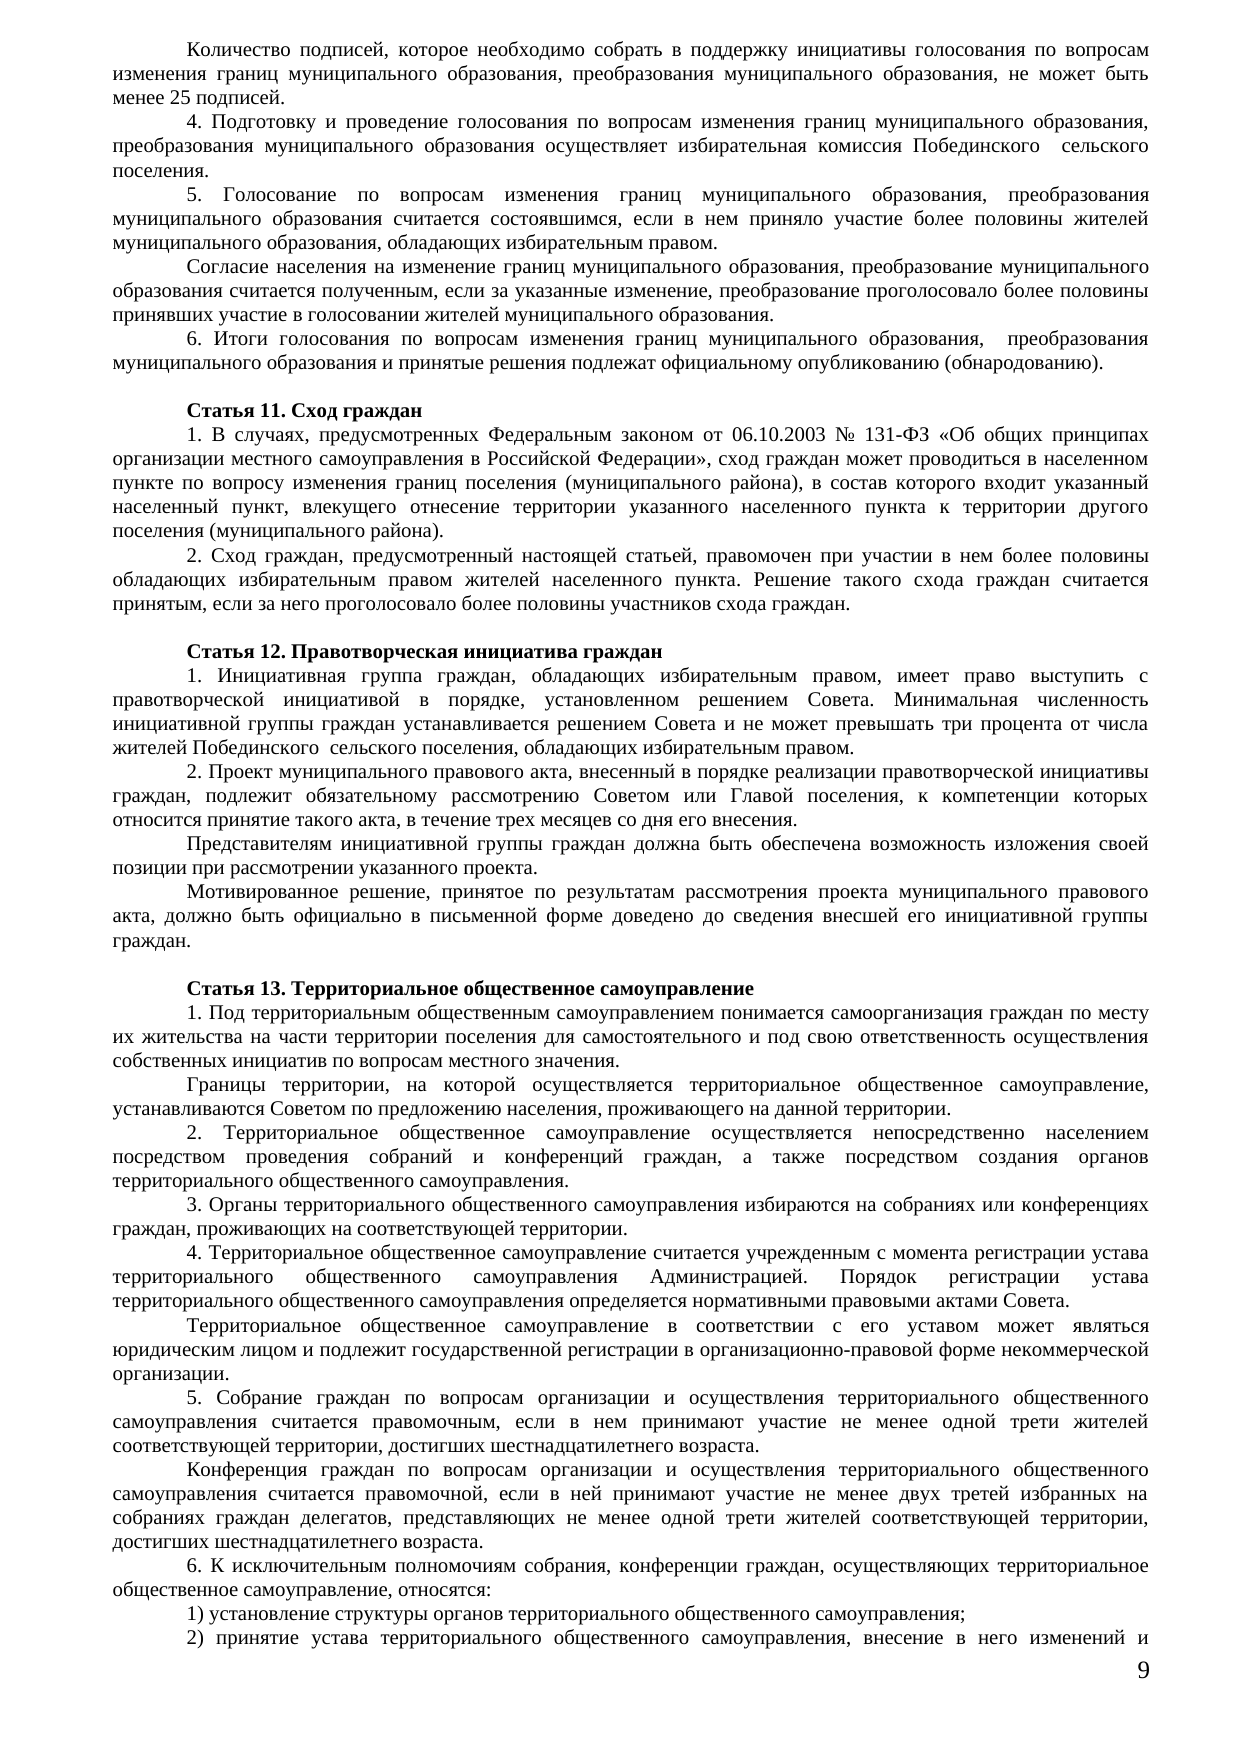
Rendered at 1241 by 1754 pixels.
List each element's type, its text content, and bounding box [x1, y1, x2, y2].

text 6. К исключительным полномочиям собрания, конференции граждан, осуществляющих территориальное общественное самоуправление, относятся: [112, 1553, 1150, 1601]
text 2. Территориальное общественное самоуправление осуществляется непосредственно населением посредством проведения собраний и конференций граждан, а также посредством создания органов территориального общественного самоуправления. [112, 1120, 1150, 1192]
text 2. Проект муниципального правового акта, внесенный в порядке реализации правотворческой инициативы граждан, подлежит обязательному рассмотрению Советом или Главой поселения, к компетенции которых относится принятие такого акта, в течение трех месяцев со дня его внесения. [112, 759, 1150, 831]
text Количество подписей, которое необходимо собрать в поддержку инициативы голосования по вопросам изменения границ муниципального образования, преобразования муниципального образования, не может быть менее 25 подписей. [112, 37, 1150, 109]
text Мотивированное решение, принятое по результатам рассмотрения проекта муниципального правового акта, должно быть официально в письменной форме доведено до сведения внесшей его инициативной группы граждан. [112, 879, 1150, 952]
text 1. Инициативная группа граждан, обладающих избирательным правом, имеет право выступить с правотворческой инициативой в порядке, установленном решением Совета. Минимальная численность инициативной группы граждан устанавливается решением Совета и не может превышать три процента от числа жителей Побединского сельского поселения, обладающих избирательным правом. [112, 663, 1150, 759]
text 6. Итоги голосования по вопросам изменения границ муниципального образования, преобразования муниципального образования и принятые решения подлежат официальному опубликованию (обнародованию). [112, 326, 1150, 374]
text Представителям инициативной группы граждан должна быть обеспечена возможность изложения своей позиции при рассмотрении указанного проекта. [112, 831, 1150, 879]
text 5. Голосование по вопросам изменения границ муниципального образования, преобразования муниципального образования считается состоявшимся, если в нем приняло участие более половины жителей муниципального образования, обладающих избирательным правом. [112, 182, 1150, 254]
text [112, 1625, 1150, 1649]
text 2. Сход граждан, предусмотренный настоящей статьей, правомочен при участии в нем более половины обладающих избирательным правом жителей населенного пункта. Решение такого схода граждан считается принятым, если за него проголосовало более половины участников схода граждан. [112, 542, 1150, 615]
text 1. В случаях, предусмотренных Федеральным законом от 06.10.2003 № 131-ФЗ «Об общих принципах организации местного самоуправления в Российской Федерации», сход граждан может проводиться в населенном пункте по вопросу изменения границ поселения (муниципального района), в состав которого входит указанный населенный пункт, влекущего отнесение территории указанного населенного пункта к территории другого поселения (муниципального района). [112, 422, 1150, 542]
text Статья 11. Сход граждан [112, 398, 1150, 422]
text 5. Собрание граждан по вопросам организации и осуществления территориального общественного самоуправления считается правомочным, если в нем принимают участие не менее одной трети жителей соответствующей территории, достигших шестнадцатилетнего возраста. [112, 1385, 1150, 1457]
text Территориальное общественное самоуправление в соответствии с его уставом может являться юридическим лицом и подлежит государственной регистрации в организационно-правовой форме некоммерческой организации. [112, 1312, 1150, 1385]
text 1) установление структуры органов территориального общественного самоуправления; [112, 1601, 1150, 1625]
text 1. Под территориальным общественным самоуправлением понимается самоорганизация граждан по месту их жительства на части территории поселения для самостоятельного и под свою ответственность осуществления собственных инициатив по вопросам местного значения. [112, 1000, 1150, 1072]
text Конференция граждан по вопросам организации и осуществления территориального общественного самоуправления считается правомочной, если в ней принимают участие не менее двух третей избранных на собраниях граждан делегатов, представляющих не менее одной трети жителей соответствующей территории, достигших шестнадцатилетнего возраста. [112, 1457, 1150, 1553]
text Согласие населения на изменение границ муниципального образования, преобразование муниципального образования считается полученным, если за указанные изменение, преобразование проголосовало более половины принявших участие в голосовании жителей муниципального образования. [112, 254, 1150, 326]
text 4. Подготовку и проведение голосования по вопросам изменения границ муниципального образования, преобразования муниципального образования осуществляет избирательная комиссия Побединского сельского поселения. [112, 109, 1150, 182]
text Статья 12. Правотворческая инициатива граждан [112, 639, 1150, 663]
text Границы территории, на которой осуществляется территориальное общественное самоуправление, устанавливаются Советом по предложению населения, проживающего на данной территории. [112, 1072, 1150, 1120]
text 4. Территориальное общественное самоуправление считается учрежденным с момента регистрации устава территориального общественного самоуправления Администрацией. Порядок регистрации устава территориального общественного самоуправления определяется нормативными правовыми актами Совета. [112, 1240, 1150, 1312]
text Статья 13. Территориальное общественное самоуправление [112, 976, 1150, 1000]
text 3. Органы территориального общественного самоуправления избираются на собраниях или конференциях граждан, проживающих на соответствующей территории. [112, 1192, 1150, 1240]
